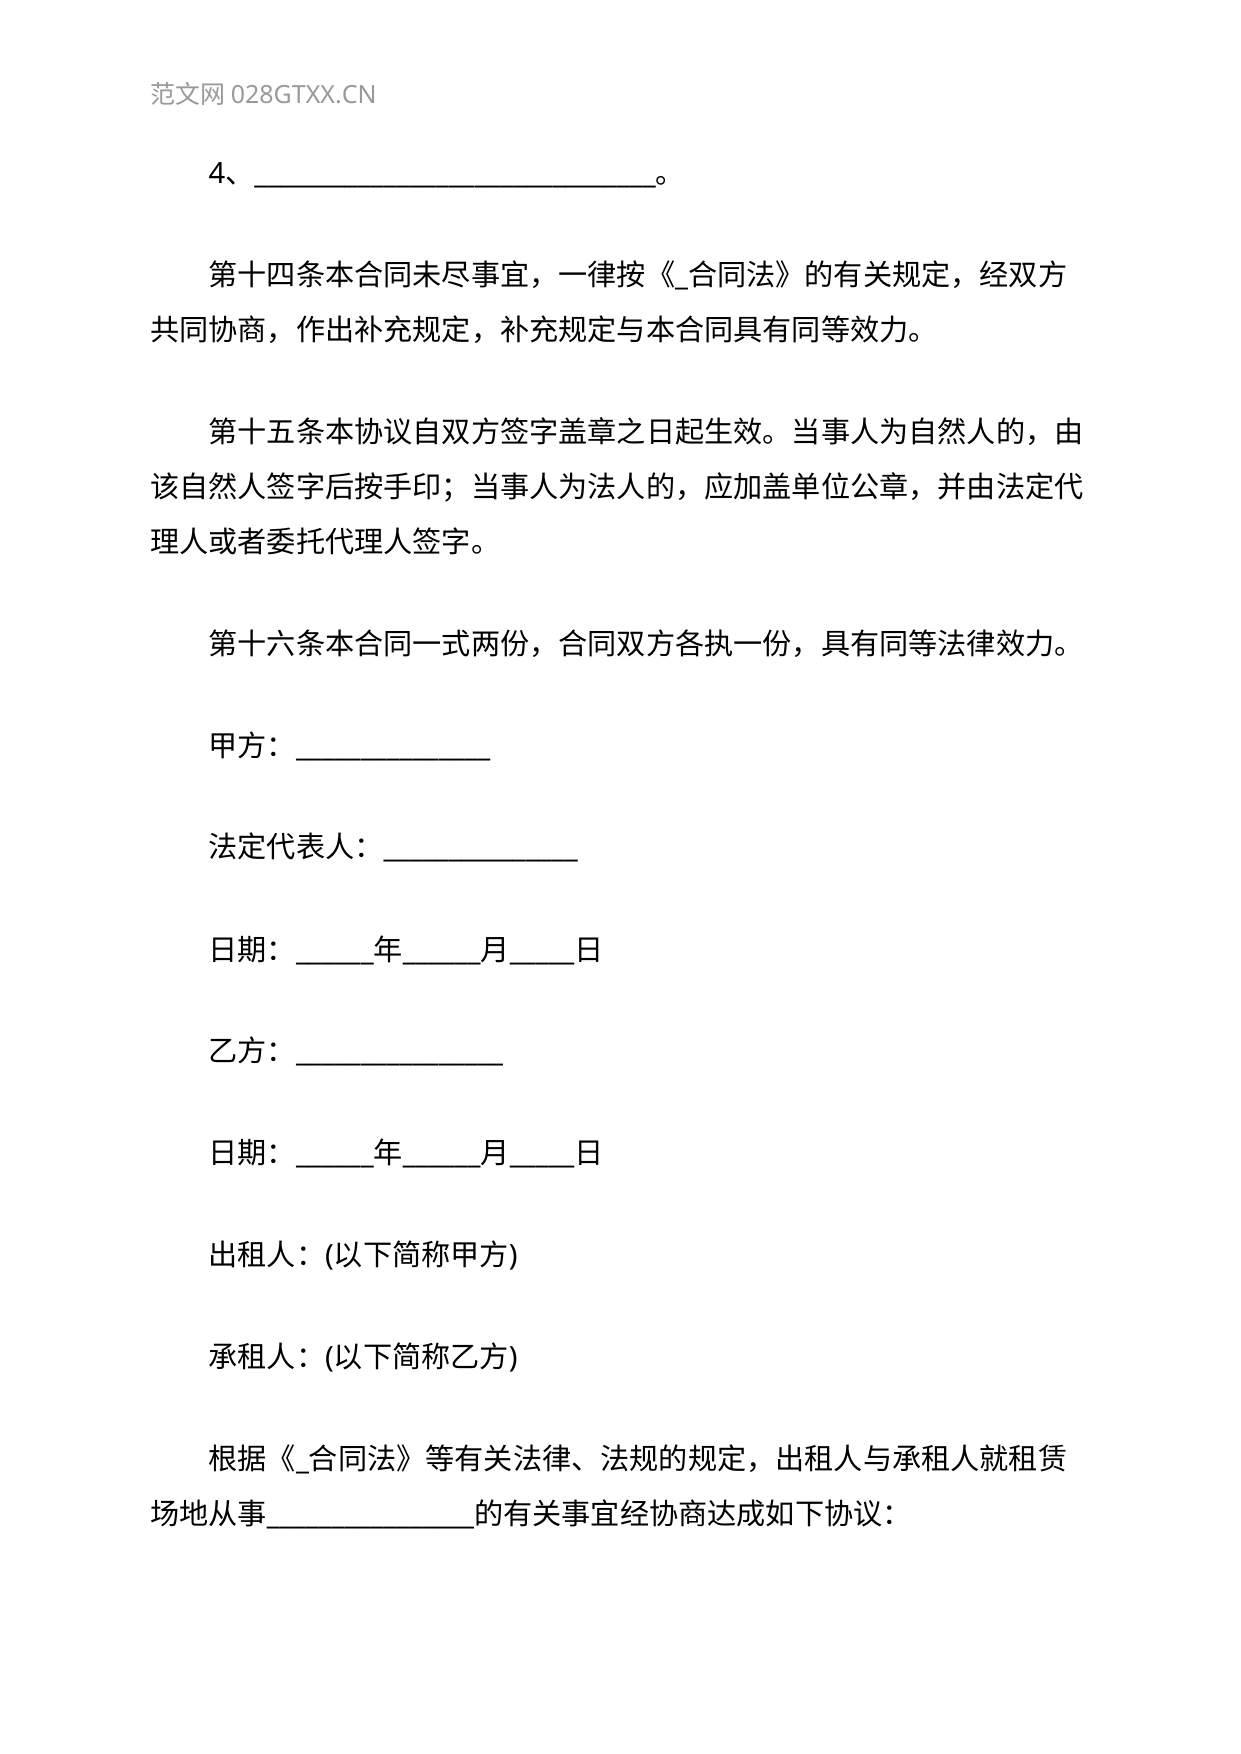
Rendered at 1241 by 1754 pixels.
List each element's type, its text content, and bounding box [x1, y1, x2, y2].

text 乙方：________________ [150, 1028, 1090, 1070]
text 第十六条本合同一式两份，合同双方各执一份，具有同等法律效力。 [150, 620, 1090, 663]
text 法定代表人：_______________ [150, 824, 1090, 866]
text 第十五条本协议自双方签字盖章之日起生效。当事人为自然人的，由该自然人签字后按手印；当事人为法人的，应加盖单位公章，并由法定代理人或者委托代理人签字。 [150, 409, 1090, 561]
text 4、_______________________________。 [150, 150, 1090, 192]
text 甲方：_______________ [150, 722, 1090, 764]
text 日期：______年______月_____日 [150, 1130, 1090, 1172]
text 根据《_合同法》等有关法律、法规的规定，出租人与承租人就租赁场地从事________________的有关事宜经协商达成如下协议： [150, 1436, 1090, 1533]
text 第十四条本合同未尽事宜，一律按《_合同法》的有关规定，经双方共同协商，作出补充规定，补充规定与本合同具有同等效力。 [150, 252, 1090, 349]
text 出租人：(以下简称甲方) [150, 1232, 1090, 1274]
text 日期：______年______月_____日 [150, 926, 1090, 968]
text 承租人：(以下简称乙方) [150, 1334, 1090, 1376]
